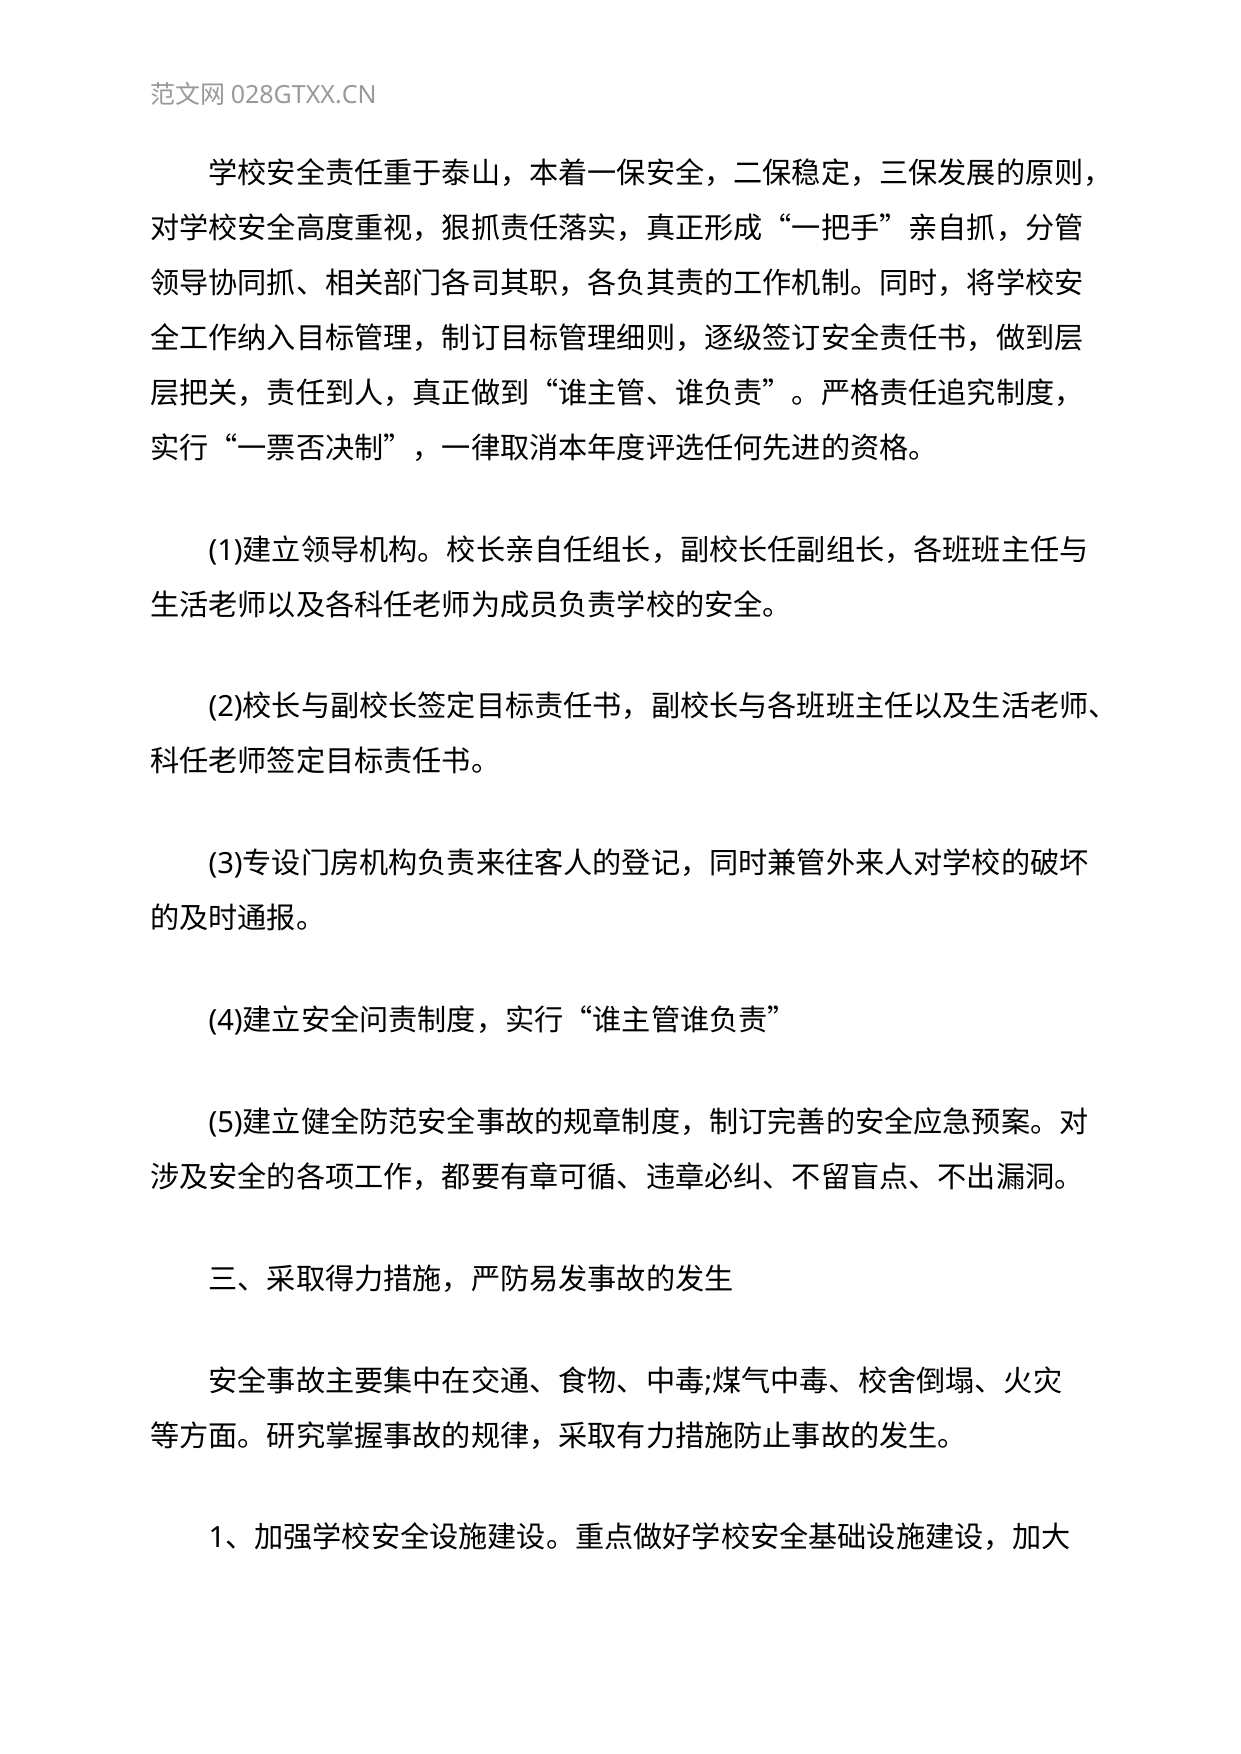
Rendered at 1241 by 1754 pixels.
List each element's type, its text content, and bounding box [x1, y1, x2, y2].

text 安全事故主要集中在交通、食物、中毒;煤气中毒、校舍倒塌、火灾等方面。研究掌握事故的规律，采取有力措施防止事故的发生。 [150, 1357, 1090, 1454]
text (3)专设门房机构负责来往客人的登记，同时兼管外来人对学校的破坏的及时通报。 [150, 840, 1090, 937]
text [150, 1514, 1090, 1556]
text (1)建立领导机构。校长亲自任组长，副校长任副组长，各班班主任与生活老师以及各科任老师为成员负责学校的安全。 [150, 526, 1090, 623]
text 三、采取得力措施，严防易发事故的发生 [150, 1255, 1090, 1298]
text (2)校长与副校长签定目标责任书，副校长与各班班主任以及生活老师、科任老师签定目标责任书。 [150, 683, 1090, 780]
text (5)建立健全防范安全事故的规章制度，制订完善的安全应急预案。对涉及安全的各项工作，都要有章可循、违章必纠、不留盲点、不出漏洞。 [150, 1098, 1090, 1196]
text (4)建立安全问责制度，实行“谁主管谁负责” [150, 997, 1090, 1039]
text 学校安全责任重于泰山，本着一保安全，二保稳定，三保发展的原则，对学校安全高度重视，狠抓责任落实，真正形成“一把手”亲自抓，分管领导协同抓、相关部门各司其职，各负其责的工作机制。同时，将学校安全工作纳入目标管理，制订目标管理细则，逐级签订安全责任书，做到层层把关，责任到人，真正做到“谁主管、谁负责”。严格责任追究制度，实行“一票否决制”，一律取消本年度评选任何先进的资格。 [150, 150, 1090, 467]
